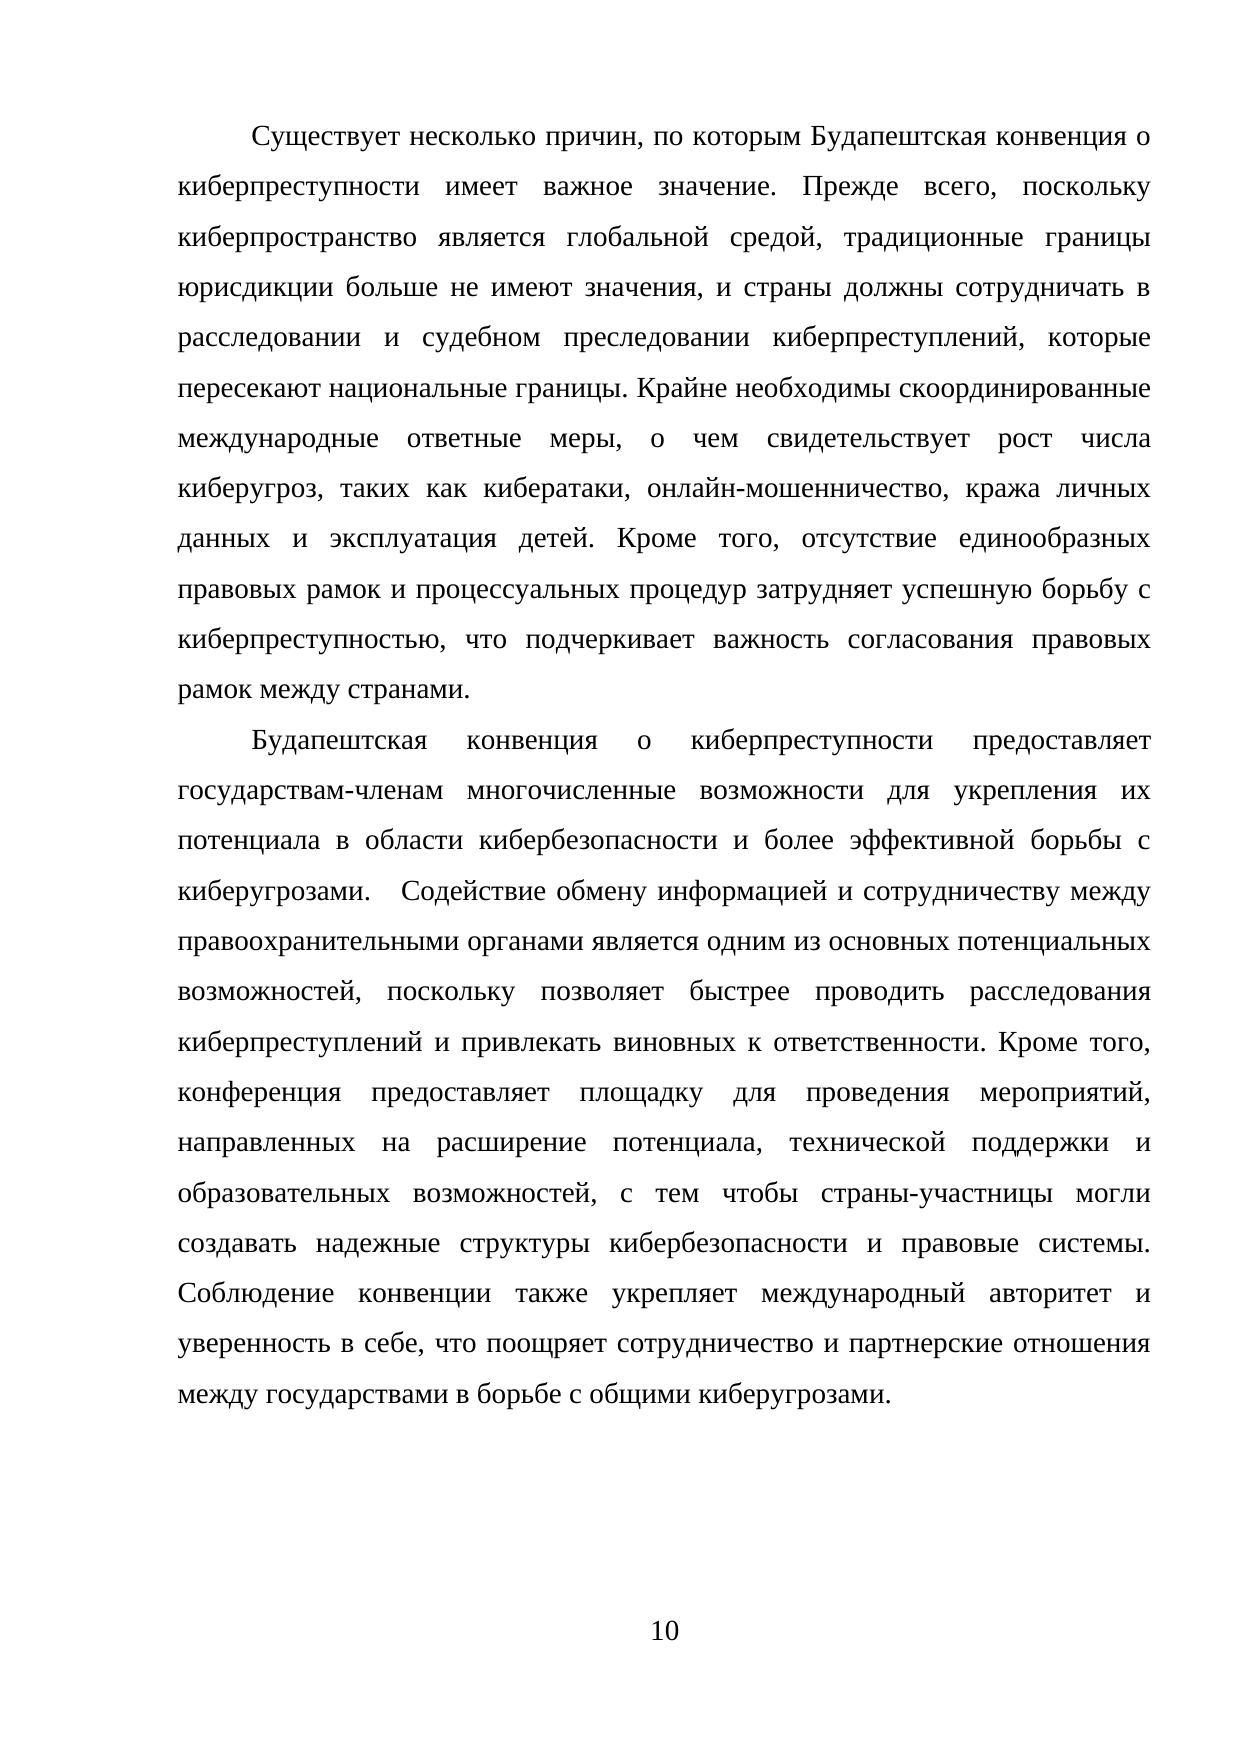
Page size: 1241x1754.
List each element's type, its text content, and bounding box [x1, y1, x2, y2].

text Будапештская конвенция о киберпреступности предоставляет государствам-членам многочисленные возможности для укрепления их потенциала в области кибербезопасности и более эффективной борьбы с киберугрозами. Содействие обмену информацией и сотрудничеству между правоохранительными органами является одним из основных потенциальных возможностей, поскольку позволяет быстрее проводить расследования киберпреступлений и привлекать виновных к ответственности. Кроме того, конференция предоставляет площадку для проведения мероприятий, направленных на расширение потенциала, технической поддержки и образовательных возможностей, с тем чтобы страны-участницы могли создавать надежные структуры кибербезопасности и правовые системы. Соблюдение конвенции также укрепляет международный авторитет и уверенность в себе, что поощряет сотрудничество и партнерские отношения между государствами в борьбе с общими киберугрозами. [177, 722, 1152, 1409]
text Существует несколько причин, по которым Будапештская конвенция о киберпреступности имеет важное значение. Прежде всего, поскольку киберпространство является глобальной средой, традиционные границы юрисдикции больше не имеют значения, и страны должны сотрудничать в расследовании и судебном преследовании киберпреступлений, которые пересекают национальные границы. Крайне необходимы скоординированные международные ответные меры, о чем свидетельствует рост числа киберугроз, таких как кибератаки, онлайн-мошенничество, кража личных данных и эксплуатация детей. Кроме того, отсутствие единообразных правовых рамок и процессуальных процедур затрудняет успешную борьбу с киберпреступностью, что подчеркивает важность согласования правовых рамок между странами. [177, 118, 1152, 705]
